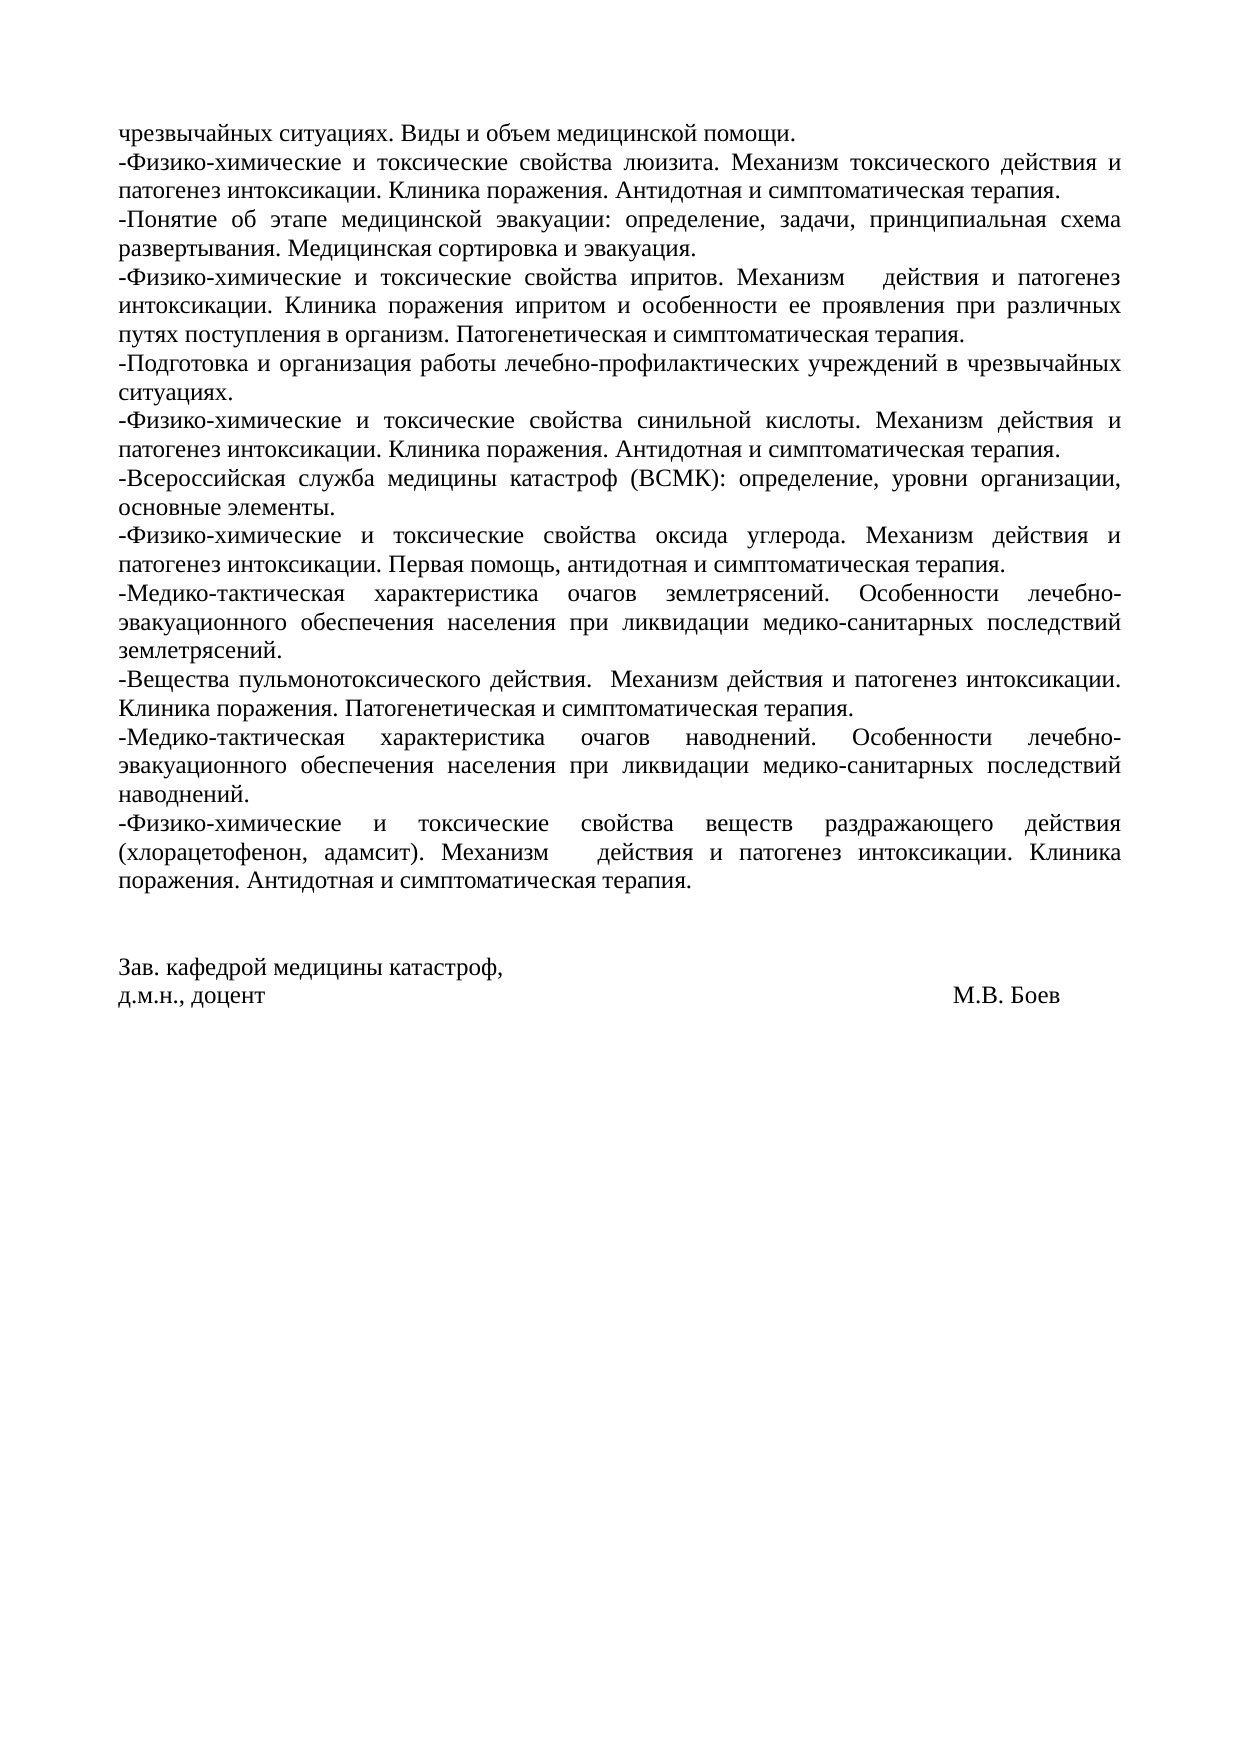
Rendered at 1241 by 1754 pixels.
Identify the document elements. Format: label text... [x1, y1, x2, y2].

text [118, 118, 1122, 147]
text д.м.н., доцент М.В. Боев [118, 981, 1122, 1009]
text -Медико-тактическая характеристика очагов землетрясений. Особенности лечебно-эвакуационного обеспечения населения при ликвидации медико-санитарных последствий землетрясений. [118, 578, 1122, 664]
text -Всероссийская служба медицины катастроф (ВСМК): определение, уровни организации, основные элементы. [118, 463, 1122, 521]
text -Понятие об этапе медицинской эвакуации: определение, задачи, принципиальная схема развертывания. Медицинская сортировка и эвакуация. [118, 204, 1122, 262]
text -Подготовка и организация работы лечебно-профилактических учреждений в чрезвычайных ситуациях. [118, 348, 1122, 406]
text -Физико-химические и токсические свойства веществ раздражающего действия (хлорацетофенон, адамсит). Механизм действия и патогенез интоксикации. Клиника поражения. Антидотная и симптоматическая терапия. [118, 808, 1122, 894]
text -Физико-химические и токсические свойства синильной кислоты. Механизм действия и патогенез интоксикации. Клиника поражения. Антидотная и симптоматическая терапия. [118, 406, 1122, 463]
text Зав. кафедрой медицины катастроф, [118, 952, 1122, 981]
text -Физико-химические и токсические свойства ипритов. Механизм действия и патогенез интоксикации. Клиника поражения ипритом и особенности ее проявления при различных путях поступления в организм. Патогенетическая и симптоматическая терапия. [118, 262, 1122, 348]
text -Физико-химические и токсические свойства оксида углерода. Механизм действия и патогенез интоксикации. Первая помощь, антидотная и симптоматическая терапия. [118, 521, 1122, 578]
text -Физико-химические и токсические свойства люизита. Механизм токсического действия и патогенез интоксикации. Клиника поражения. Антидотная и симптоматическая терапия. [118, 147, 1122, 204]
text -Медико-тактическая характеристика очагов наводнений. Особенности лечебно-эвакуационного обеспечения населения при ликвидации медико-санитарных последствий наводнений. [118, 722, 1122, 808]
text -Вещества пульмонотоксического действия. Механизм действия и патогенез интоксикации. Клиника поражения. Патогенетическая и симптоматическая терапия. [118, 664, 1122, 722]
